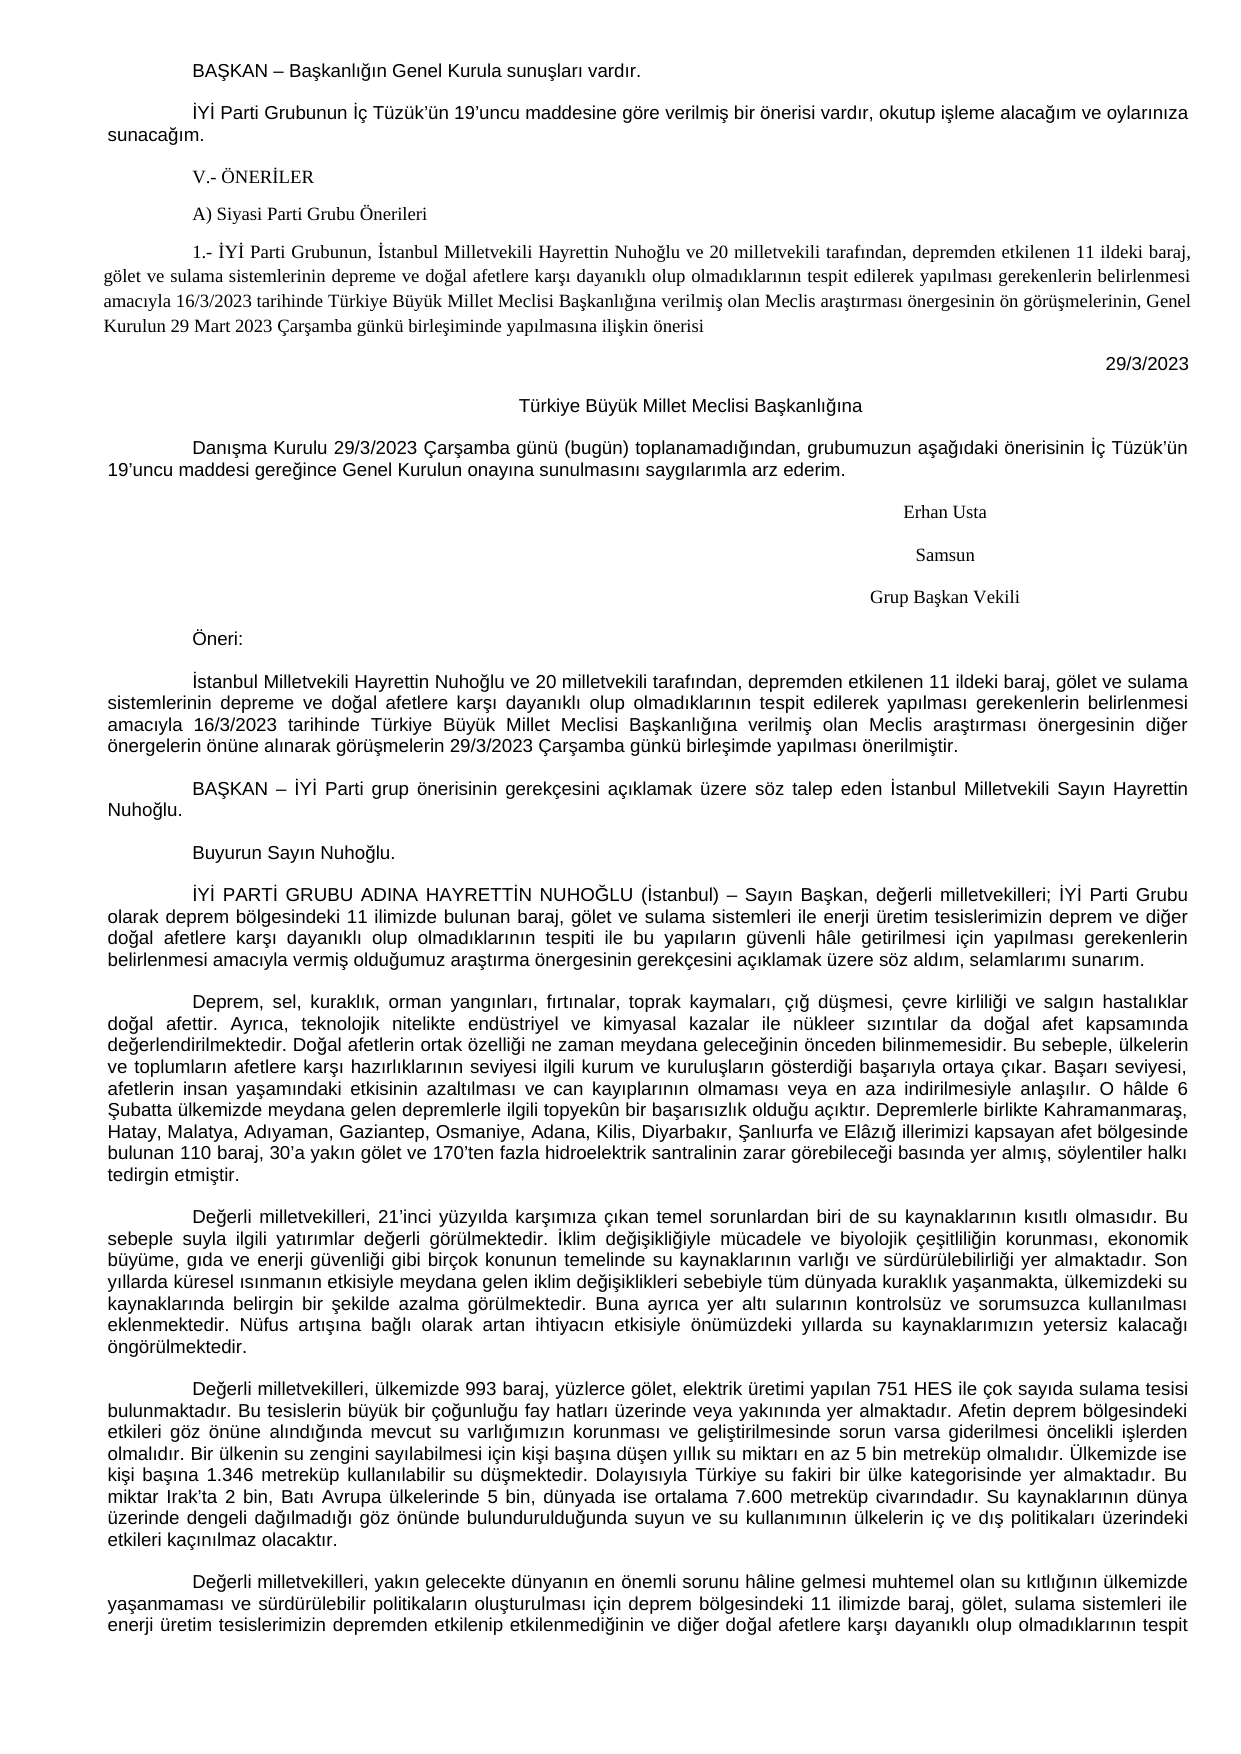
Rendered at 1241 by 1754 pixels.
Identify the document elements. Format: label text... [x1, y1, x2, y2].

text Türkiye Büyük Millet Meclisi Başkanlığına [103, 395, 1189, 416]
text Değerli milletvekilleri, 21’inci yüzyılda karşımıza çıkan temel sorunlardan biri de su kaynaklarının kısıtlı olmasıdır. Bu sebeple suyla ilgili yatırımlar değerli görülmektedir. İklim değişikliğiyle mücadele ve biyolojik çeşitliliğin korunması, ekonomik büyüme, gıda ve enerji güvenliği gibi birçok konunun temelinde su kaynaklarının varlığı ve sürdürülebilirliği yer almaktadır. Son yıllarda küresel ısınmanın etkisiyle meydana gelen iklim değişiklikleri sebebiyle tüm dünyada kuraklık yaşanmakta, ülkemizdeki su kaynaklarında belirgin bir şekilde azalma görülmektedir. Buna ayrıca yer altı sularının kontrolsüz ve sorumsuzca kullanılması eklenmektedir. Nüfus artışına bağlı olarak artan ihtiyacın etkisiyle önümüzdeki yıllarda su kaynaklarımızın yetersiz kalacağı öngörülmektedir. [107, 1206, 1189, 1357]
text A) Siyasi Parti Grubu Önerileri [103, 203, 1193, 225]
text İYİ Parti Grubunun İç Tüzük’ün 19’uncu maddesine göre verilmiş bir önerisi vardır, okutup işleme alacağım ve oylarınıza sunacağım. [107, 102, 1189, 145]
text İstanbul Milletvekili Hayrettin Nuhoğlu ve 20 milletvekili tarafından, depremden etkilenen 11 ildeki baraj, gölet ve sulama sistemlerinin depreme ve doğal afetlere karşı dayanıklı olup olmadıklarının tespit edilerek yapılması gerekenlerin belirlenmesi amacıyla 16/3/2023 tarihinde Türkiye Büyük Millet Meclisi Başkanlığına verilmiş olan Meclis araştırması önergesinin diğer önergelerin önüne alınarak görüşmelerin 29/3/2023 Çarşamba günkü birleşimde yapılması önerilmiştir. [107, 671, 1189, 757]
text Grup Başkan Vekili [107, 586, 1189, 607]
text Samsun [107, 543, 1189, 565]
text Deprem, sel, kuraklık, orman yangınları, fırtınalar, toprak kaymaları, çığ düşmesi, çevre kirliliği ve salgın hastalıklar doğal afettir. Ayrıca, teknolojik nitelikte endüstriyel ve kimyasal kazalar ile nükleer sızıntılar da doğal afet kapsamında değerlendirilmektedir. Doğal afetlerin ortak özelliği ne zaman meydana geleceğinin önceden bilinmemesidir. Bu sebeple, ülkelerin ve toplumların afetlere karşı hazırlıklarının seviyesi ilgili kurum ve kuruluşların gösterdiği başarıyla ortaya çıkar. Başarı seviyesi, afetlerin insan yaşamındaki etkisinin azaltılması ve can kayıplarının olmaması veya en aza indirilmesiyle anlaşılır. O hâlde 6 Şubatta ülkemizde meydana gelen depremlerle ilgili topyekûn bir başarısızlık olduğu açıktır. Depremlerle birlikte Kahramanmaraş, Hatay, Malatya, Adıyaman, Gaziantep, Osmaniye, Adana, Kilis, Diyarbakır, Şanlıurfa ve Elâzığ illerimizi kapsayan afet bölgesinde bulunan 110 baraj, 30’a yakın gölet ve 170’ten fazla hidroelektrik santralinin zarar görebileceği basında yer almış, söylentiler halkı tedirgin etmiştir. [107, 991, 1189, 1185]
text Değerli milletvekilleri, ülkemizde 993 baraj, yüzlerce gölet, elektrik üretimi yapılan 751 HES ile çok sayıda sulama tesisi bulunmaktadır. Bu tesislerin büyük bir çoğunluğu fay hatları üzerinde veya yakınında yer almaktadır. Afetin deprem bölgesindeki etkileri göz önüne alındığında mevcut su varlığımızın korunması ve geliştirilmesinde sorun varsa giderilmesi öncelikli işlerden olmalıdır. Bir ülkenin su zengini sayılabilmesi için kişi başına düşen yıllık su miktarı en az 5 bin metreküp olmalıdır. Ülkemizde ise kişi başına kullanılabilir su düşmektedir. Dolayısıyla Türkiye su fakiri bir ülke kategorisinde yer almaktadır. Bu miktar Irak’ta 2 bin, Batı Avrupa ülkelerinde 5 bin, dünyada ise ortalama civarındadır. Su kaynaklarının dünya üzerinde dengeli dağılmadığı göz önünde bulundurulduğunda suyun ve su kullanımının ülkelerin iç ve dış politikaları üzerindeki etkileri kaçınılmaz olacaktır. [107, 1378, 1189, 1550]
text İYİ PARTİ GRUBU ADINA HAYRETTİN NUHOĞLU (İstanbul) – Sayın Başkan, değerli milletvekilleri; İYİ Parti Grubu olarak deprem bölgesindeki 11 ilimizde bulunan baraj, gölet ve sulama sistemleri ile enerji üretim tesislerimizin deprem ve diğer doğal afetlere karşı dayanıklı olup olmadıklarının tespiti ile bu yapıların güvenli hâle getirilmesi için yapılması gerekenlerin belirlenmesi amacıyla vermiş olduğumuz araştırma önergesinin gerekçesini açıklamak üzere söz aldım, selamlarımı sunarım. [107, 884, 1189, 970]
text Öneri: [107, 628, 1189, 650]
text BAŞKAN – İYİ Parti grup önerisinin gerekçesini açıklamak üzere söz talep eden İstanbul Milletvekili Sayın Hayrettin Nuhoğlu. [107, 778, 1189, 821]
text V.- ÖNERİLER [103, 166, 1193, 188]
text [107, 1571, 1189, 1636]
text Buyurun Sayın Nuhoğlu. [107, 842, 1189, 863]
text Erhan Usta [107, 501, 1189, 523]
text Danışma Kurulu 29/3/2023 Çarşamba günü (bugün) toplanamadığından, grubumuzun aşağıdaki önerisinin İç Tüzük’ün 19’uncu maddesi gereğince Genel Kurulun onayına sunulmasını saygılarımla arz ederim. [107, 437, 1189, 480]
text 29/3/2023 [103, 352, 1189, 374]
text 1.- İYİ Parti Grubunun, İstanbul Milletvekili Hayrettin Nuhoğlu ve 20 milletvekili tarafından, depremden etkilenen 11 ildeki baraj, gölet ve sulama sistemlerinin depreme ve doğal afetlere karşı dayanıklı olup olmadıklarının tespit edilerek yapılması gerekenlerin belirlenmesi amacıyla 16/3/2023 tarihinde Türkiye Büyük Millet Meclisi Başkanlığına verilmiş olan Meclis araştırması önergesinin ön görüşmelerinin, Genel Kurulun 29 Mart 2023 Çarşamba günkü birleşiminde yapılmasına ilişkin önerisi [103, 241, 1193, 337]
text BAŞKAN – Başkanlığın Genel Kurula sunuşları vardır. [107, 60, 1189, 81]
